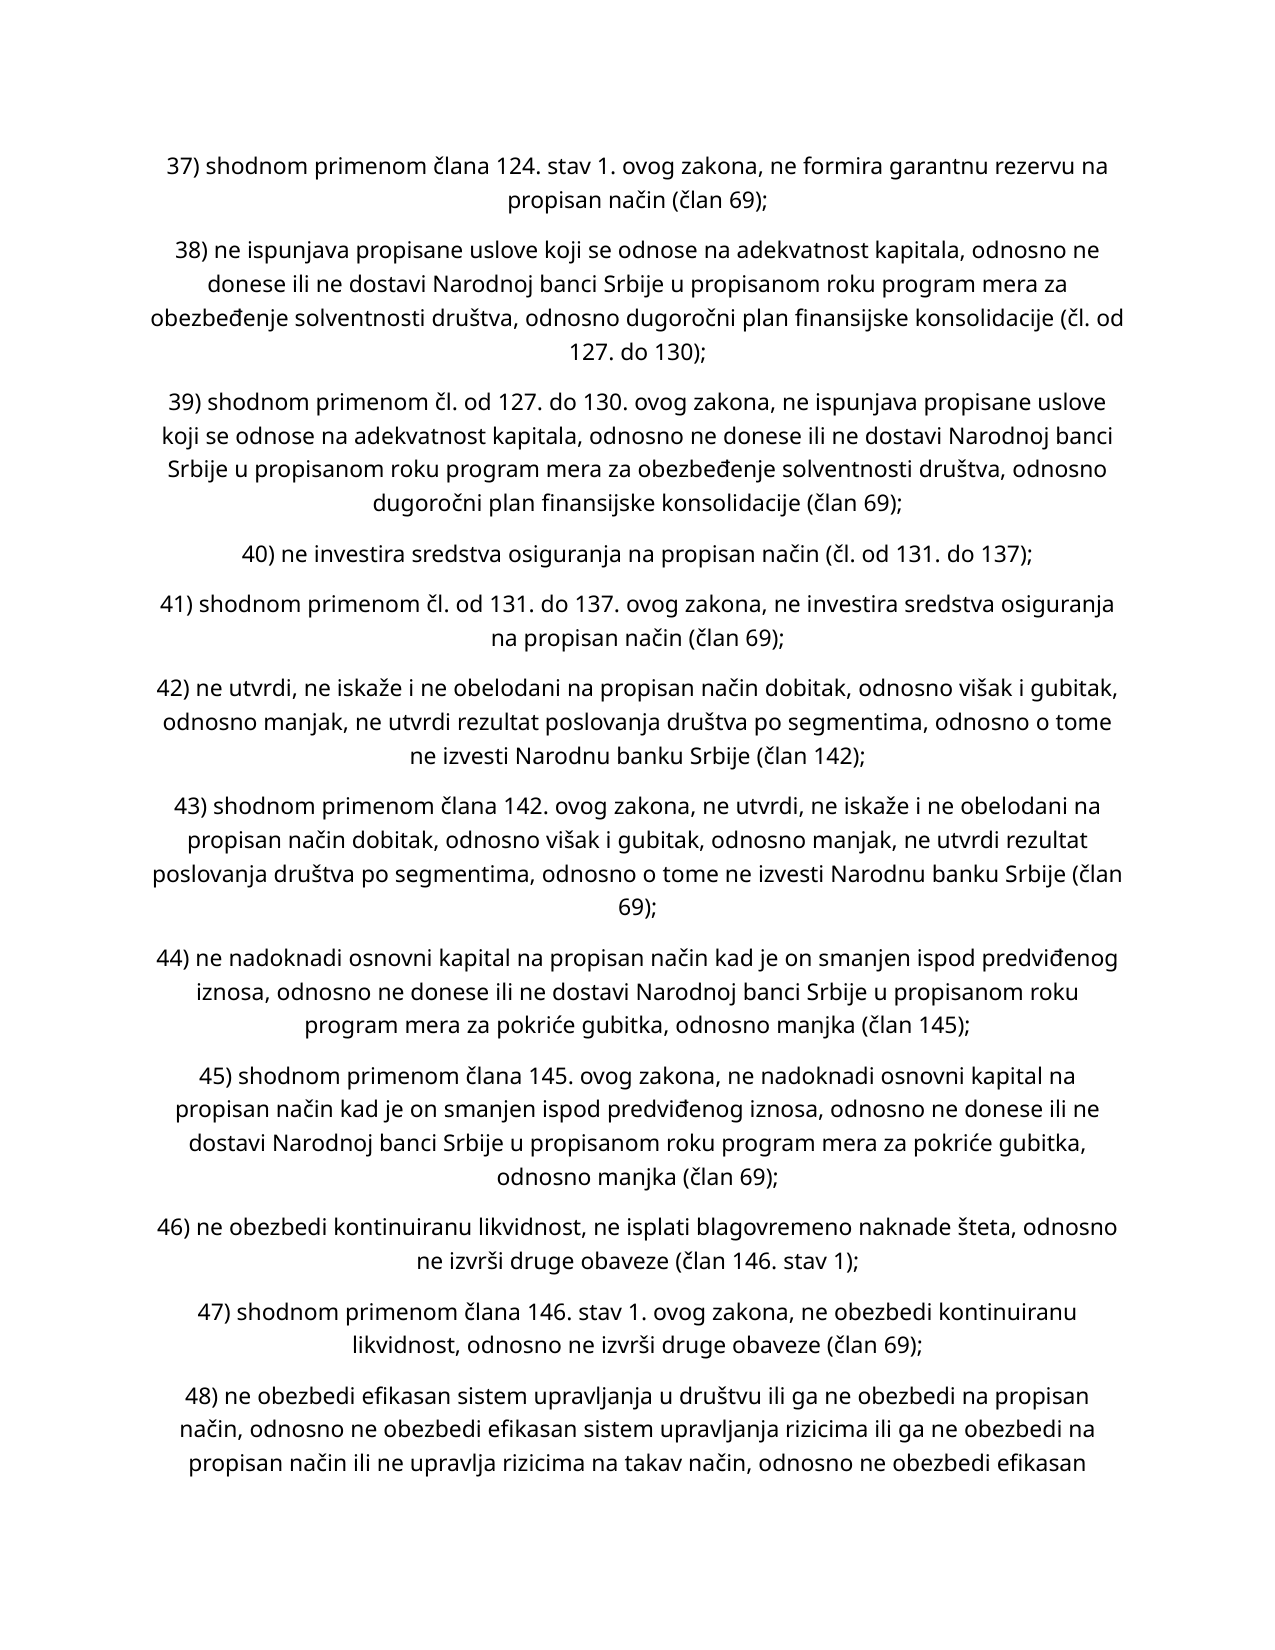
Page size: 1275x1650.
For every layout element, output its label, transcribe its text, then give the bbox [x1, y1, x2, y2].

text 46) ne obezbedi kontinuiranu likvidnost, ne isplati blagovremeno naknade šteta, odnosno ne izvrši druge obaveze (član 146. stav 1); [150, 1211, 1125, 1276]
text 44) ne nadoknadi osnovni kapital na propisan način kad je on smanjen ispod predviđenog iznosa, odnosno ne donese ili ne dostavi Narodnoj banci Srbije u propisanom roku program mera za pokriće gubitka, odnosno manjka (član 145); [150, 942, 1125, 1040]
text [150, 1379, 1125, 1478]
text 47) shodnom primenom člana 146. stav 1. ovog zakona, ne obezbedi kontinuiranu likvidnost, odnosno ne izvrši druge obaveze (član 69); [150, 1295, 1125, 1360]
text 37) shodnom primenom člana 124. stav 1. ovog zakona, ne formira garantnu rezervu na propisan način (član 69); [150, 150, 1125, 215]
text 43) shodnom primenom člana 142. ovog zakona, ne utvrdi, ne iskaže i ne obelodani na propisan način dobitak, odnosno višak i gubitak, odnosno manjak, ne utvrdi rezultat poslovanja društva po segmentima, odnosno o tome ne izvesti Narodnu banku Srbije (član 69); [150, 790, 1125, 922]
text 41) shodnom primenom čl. od 131. do 137. ovog zakona, ne investira sredstva osiguranja na propisan način (član 69); [150, 588, 1125, 653]
text 39) shodnom primenom čl. od 127. do 130. ovog zakona, ne ispunjava propisane uslove koji se odnose na adekvatnost kapitala, odnosno ne donese ili ne dostavi Narodnoj banci Srbije u propisanom roku program mera za obezbeđenje solventnosti društva, odnosno dugoročni plan finansijske konsolidacije (član 69); [150, 386, 1125, 518]
text 38) ne ispunjava propisane uslove koji se odnose na adekvatnost kapitala, odnosno ne donese ili ne dostavi Narodnoj banci Srbije u propisanom roku program mera za obezbeđenje solventnosti društva, odnosno dugoročni plan finansijske konsolidacije (čl. od 127. do 130); [150, 234, 1125, 367]
text 40) ne investira sredstva osiguranja na propisan način (čl. od 131. do 137); [150, 537, 1125, 569]
text 42) ne utvrdi, ne iskaže i ne obelodani na propisan način dobitak, odnosno višak i gubitak, odnosno manjak, ne utvrdi rezultat poslovanja društva po segmentima, odnosno o tome ne izvesti Narodnu banku Srbije (član 142); [150, 672, 1125, 771]
text 45) shodnom primenom člana 145. ovog zakona, ne nadoknadi osnovni kapital na propisan način kad je on smanjen ispod predviđenog iznosa, odnosno ne donese ili ne dostavi Narodnoj banci Srbije u propisanom roku program mera za pokriće gubitka, odnosno manjka (član 69); [150, 1059, 1125, 1192]
